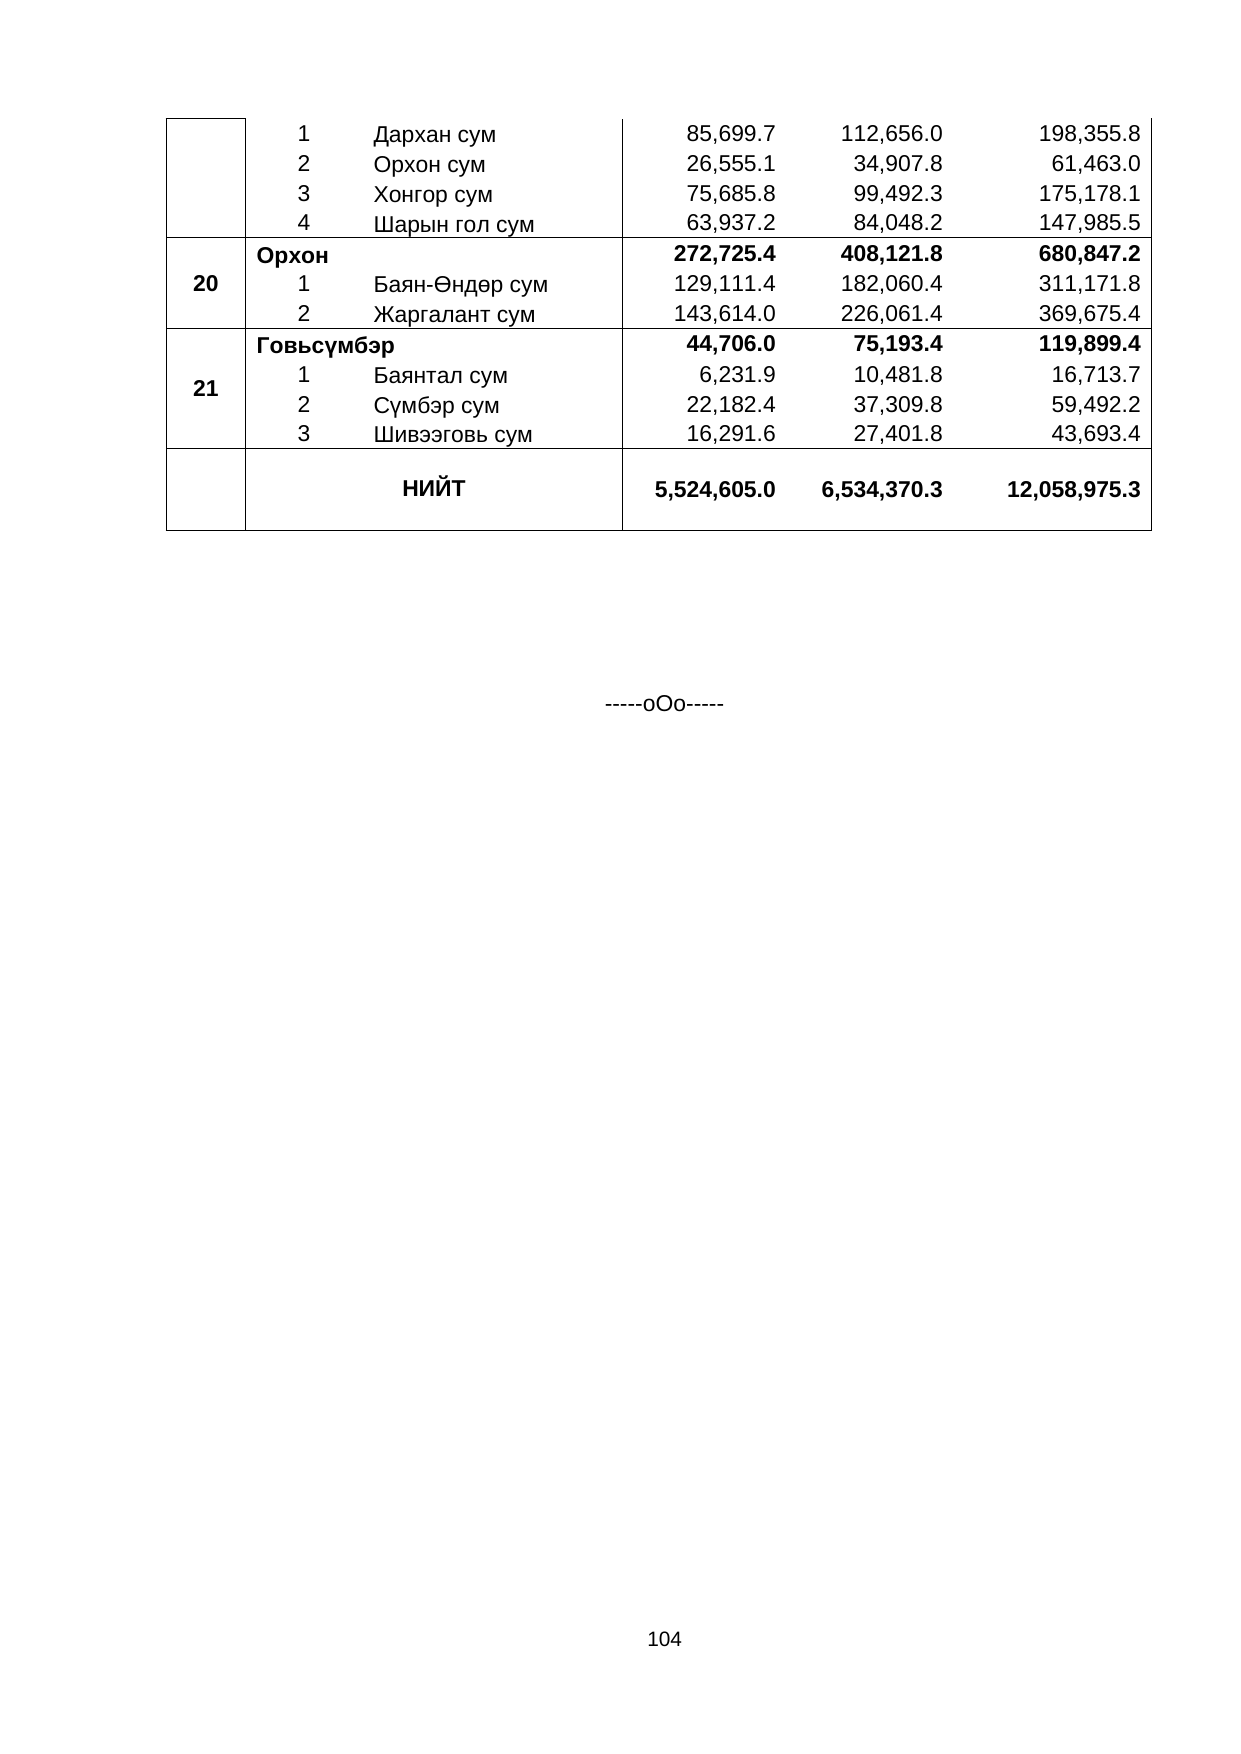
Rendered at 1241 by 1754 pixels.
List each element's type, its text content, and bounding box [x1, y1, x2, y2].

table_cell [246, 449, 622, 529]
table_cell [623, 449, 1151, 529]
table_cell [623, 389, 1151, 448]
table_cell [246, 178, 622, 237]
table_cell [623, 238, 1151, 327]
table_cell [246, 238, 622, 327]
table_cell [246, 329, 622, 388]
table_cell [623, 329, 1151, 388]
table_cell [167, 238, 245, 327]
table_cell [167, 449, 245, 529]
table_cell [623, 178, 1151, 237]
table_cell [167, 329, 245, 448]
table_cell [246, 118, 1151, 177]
text -----оОо----- [177, 690, 1152, 716]
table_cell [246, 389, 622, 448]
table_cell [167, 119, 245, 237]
